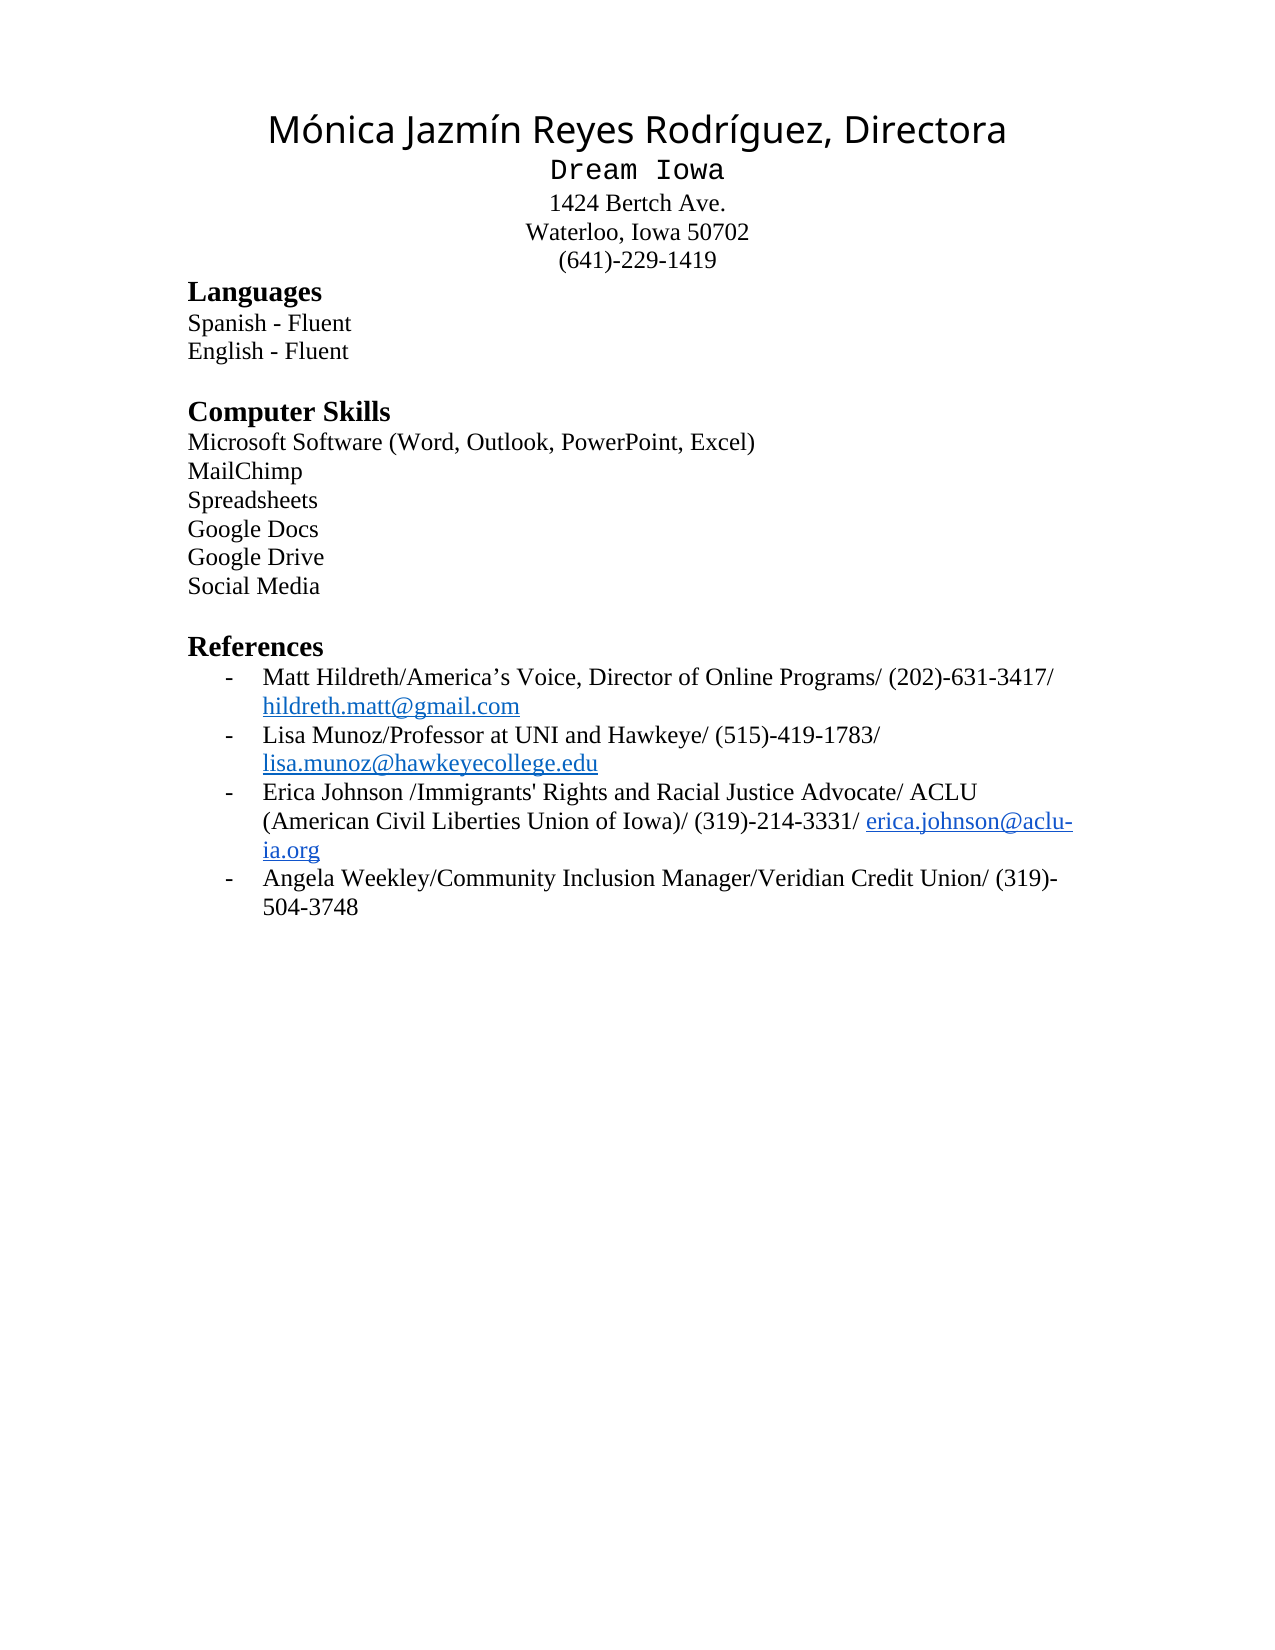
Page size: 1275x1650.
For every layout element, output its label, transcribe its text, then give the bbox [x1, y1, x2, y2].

list Matt Hildreth/America’s Voice, Director of Online Programs/ (202)-631-3417/ hildreth.matt@gmail.com [225, 662, 1087, 720]
subtitle Computer Skills [187, 394, 1087, 427]
text Social Media [187, 571, 1087, 600]
list Lisa Munoz/Professor at UNI and Hawkeye/ (515)-419-1783/ lisa.munoz@hawkeyecollege.edu [225, 720, 1087, 777]
text Microsoft Software (Word, Outlook, PowerPoint, Excel) [187, 427, 1087, 456]
text English - Fluent [187, 336, 1087, 365]
subtitle Languages [187, 274, 1087, 308]
text MailChimp Spreadsheets Google Docs Google Drive [187, 456, 1087, 571]
list Erica Johnson /Immigrants' Rights and Racial Justice Advocate/ ACLU (American Civil Liberties Union of Iowa)/ (319)-214-3331/ erica.johnson@aclu-ia.org [225, 777, 1087, 863]
subtitle Spanish - Fluent [187, 308, 1087, 336]
list Angela Weekley/Community Inclusion Manager/Veridian Credit Union/ (319)-504-3748 [225, 863, 1087, 921]
subtitle References [187, 629, 1087, 662]
